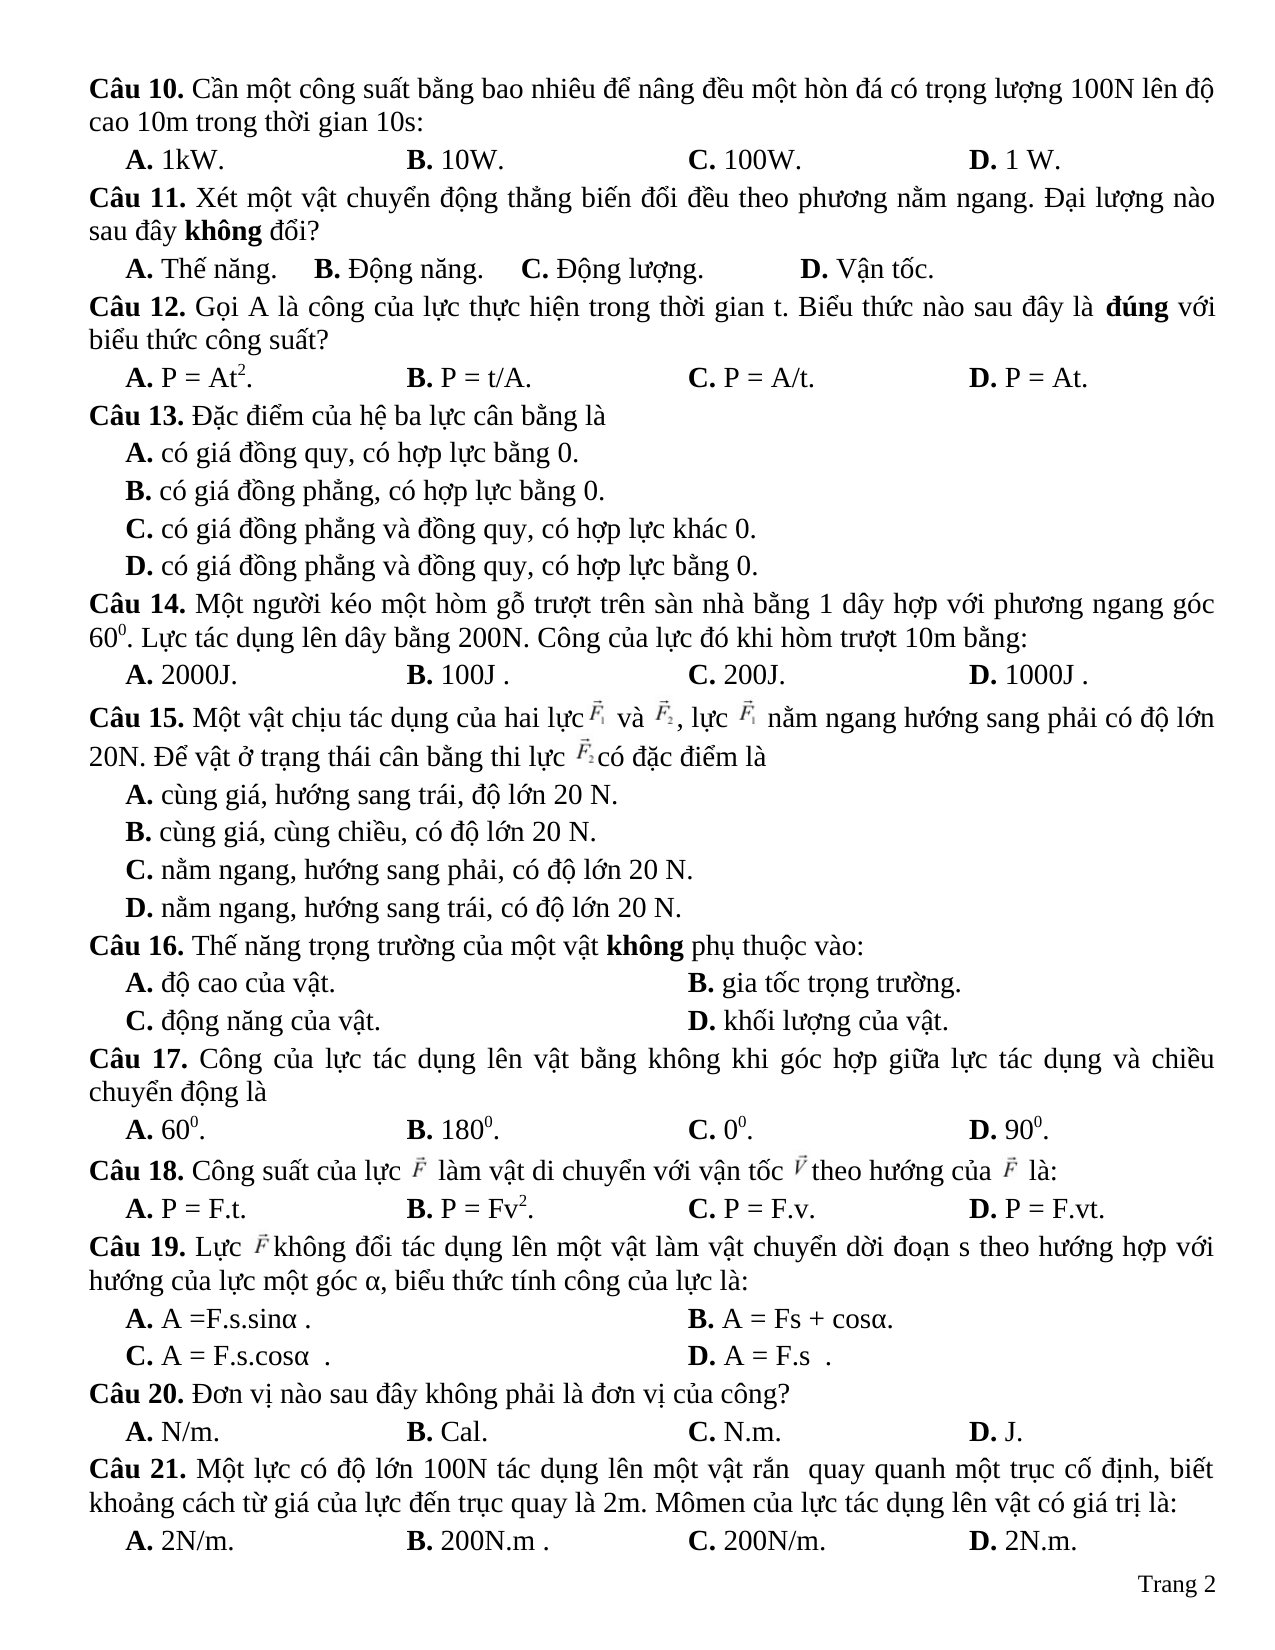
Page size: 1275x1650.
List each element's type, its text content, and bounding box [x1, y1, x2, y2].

text A. P = F.t. B. P = Fv2. C. P = F.v. D. P = F.vt. [89, 1191, 1216, 1224]
text A. 600. B. 1800. C. 00. D. 900. [89, 1112, 1216, 1146]
text Câu 16. Thế năng trọng trường của một vật không phụ thuộc vào: [89, 928, 1216, 961]
text D. nằm ngang, hướng sang trái, có độ lớn 20 N. [89, 890, 1216, 923]
text C. A = F.s.cosα . D. A = F.s . [89, 1338, 1216, 1372]
picture [572, 733, 598, 767]
text Câu 14. Một người kéo một hòm gỗ trượt trên sàn nhà bằng 1 dây hợp với phương ngang góc 600. Lực tác dụng lên dây bằng 200N. Công của lực đó khi hòm trượt 10m bằng: [89, 586, 1216, 653]
picture [585, 695, 610, 728]
text Câu 11. Xét một vật chuyển động thẳng biến đổi đều theo phương nằm ngang. Đại lượng nào sau đây không đổi? [89, 180, 1216, 247]
text Câu 15. Một vật chịu tác dụng của hai lực và , lực nằm ngang hướng sang phải có độ lớn 20N. Để vật ở trạng thái cân bằng thi lực có đặc điểm là [89, 695, 1216, 773]
picture [735, 695, 761, 728]
text A. 2N/m. B. 200N.m . C. 200N/m. D. 2N.m. [89, 1523, 1216, 1556]
text A. độ cao của vật. B. gia tốc trọng trường. [89, 965, 1216, 999]
picture [791, 1149, 812, 1181]
text A. Thế năng. B. Động năng. C. Động lượng. D. Vận tốc. [89, 251, 1216, 284]
text A. cùng giá, hướng sang trái, độ lớn 20 N. [89, 777, 1216, 810]
text B. có giá đồng phẳng, có hợp lực bằng 0. [89, 473, 1216, 507]
text B. cùng giá, cùng chiều, có độ lớn 20 N. [89, 814, 1216, 848]
text A. P = At2. B. P = t/A. C. P = A/t. D. P = At. [89, 360, 1216, 393]
text A. N/m. B. Cal. C. N.m. D. J. [89, 1414, 1216, 1447]
text C. động năng của vật. D. khối lượng của vật. [89, 1003, 1216, 1037]
text Câu 17. Công của lực tác dụng lên vật bằng không khi góc hợp giữa lực tác dụng và chiều chuyển động là [89, 1041, 1216, 1108]
picture [652, 695, 677, 728]
text A. A =F.s.sinα . B. A = Fs + cosα. [89, 1301, 1216, 1334]
text Câu 12. Gọi A là công của lực thực hiện trong thời gian t. Biểu thức nào sau đây là đúng với biểu thức công suất? [89, 289, 1216, 356]
picture [999, 1151, 1022, 1181]
text A. 2000J. B. 100J . C. 200J. D. 1000J . [89, 657, 1216, 691]
text C. nằm ngang, hướng sang phải, có độ lớn 20 N. [89, 852, 1216, 886]
text Câu 19. Lực không đổi tác dụng lên một vật làm vật chuyển dời đoạn s theo hướng hợp với hướng của lực một góc α, biểu thức tính công của lực là: [89, 1228, 1216, 1297]
text Câu 20. Đơn vị nào sau đây không phải là đơn vị của công? [89, 1376, 1216, 1410]
text Câu 21. Một lực có độ lớn 100N tác dụng lên một vật rắn quay quanh một trục cố định, biết khoảng cách từ giá của lực đến trục quay là 2m. Mômen của lực tác dụng lên vật có giá trị là: [89, 1452, 1216, 1519]
text Câu 18. Công suất của lực làm vật di chuyển với vận tốc theo hướng của là: [89, 1150, 1216, 1187]
text Câu 13. Đặc điểm của hệ ba lực cân bằng là [89, 398, 1216, 431]
text Câu 10. Cần một công suất bằng bao nhiêu để nâng đều một hòn đá có trọng lượng 100N lên độ cao 10m trong thời gian 10s: [89, 71, 1216, 138]
text A. 1kW. B. 10W. C. 100W. D. 1 W. [89, 142, 1216, 176]
text A. có giá đồng quy, có hợp lực bằng 0. [89, 435, 1216, 469]
text D. có giá đồng phẳng và đồng quy, có hợp lực bằng 0. [89, 548, 1216, 582]
text C. có giá đồng phẳng và đồng quy, có hợp lực khác 0. [89, 511, 1216, 544]
picture [250, 1228, 274, 1257]
picture [408, 1151, 431, 1181]
